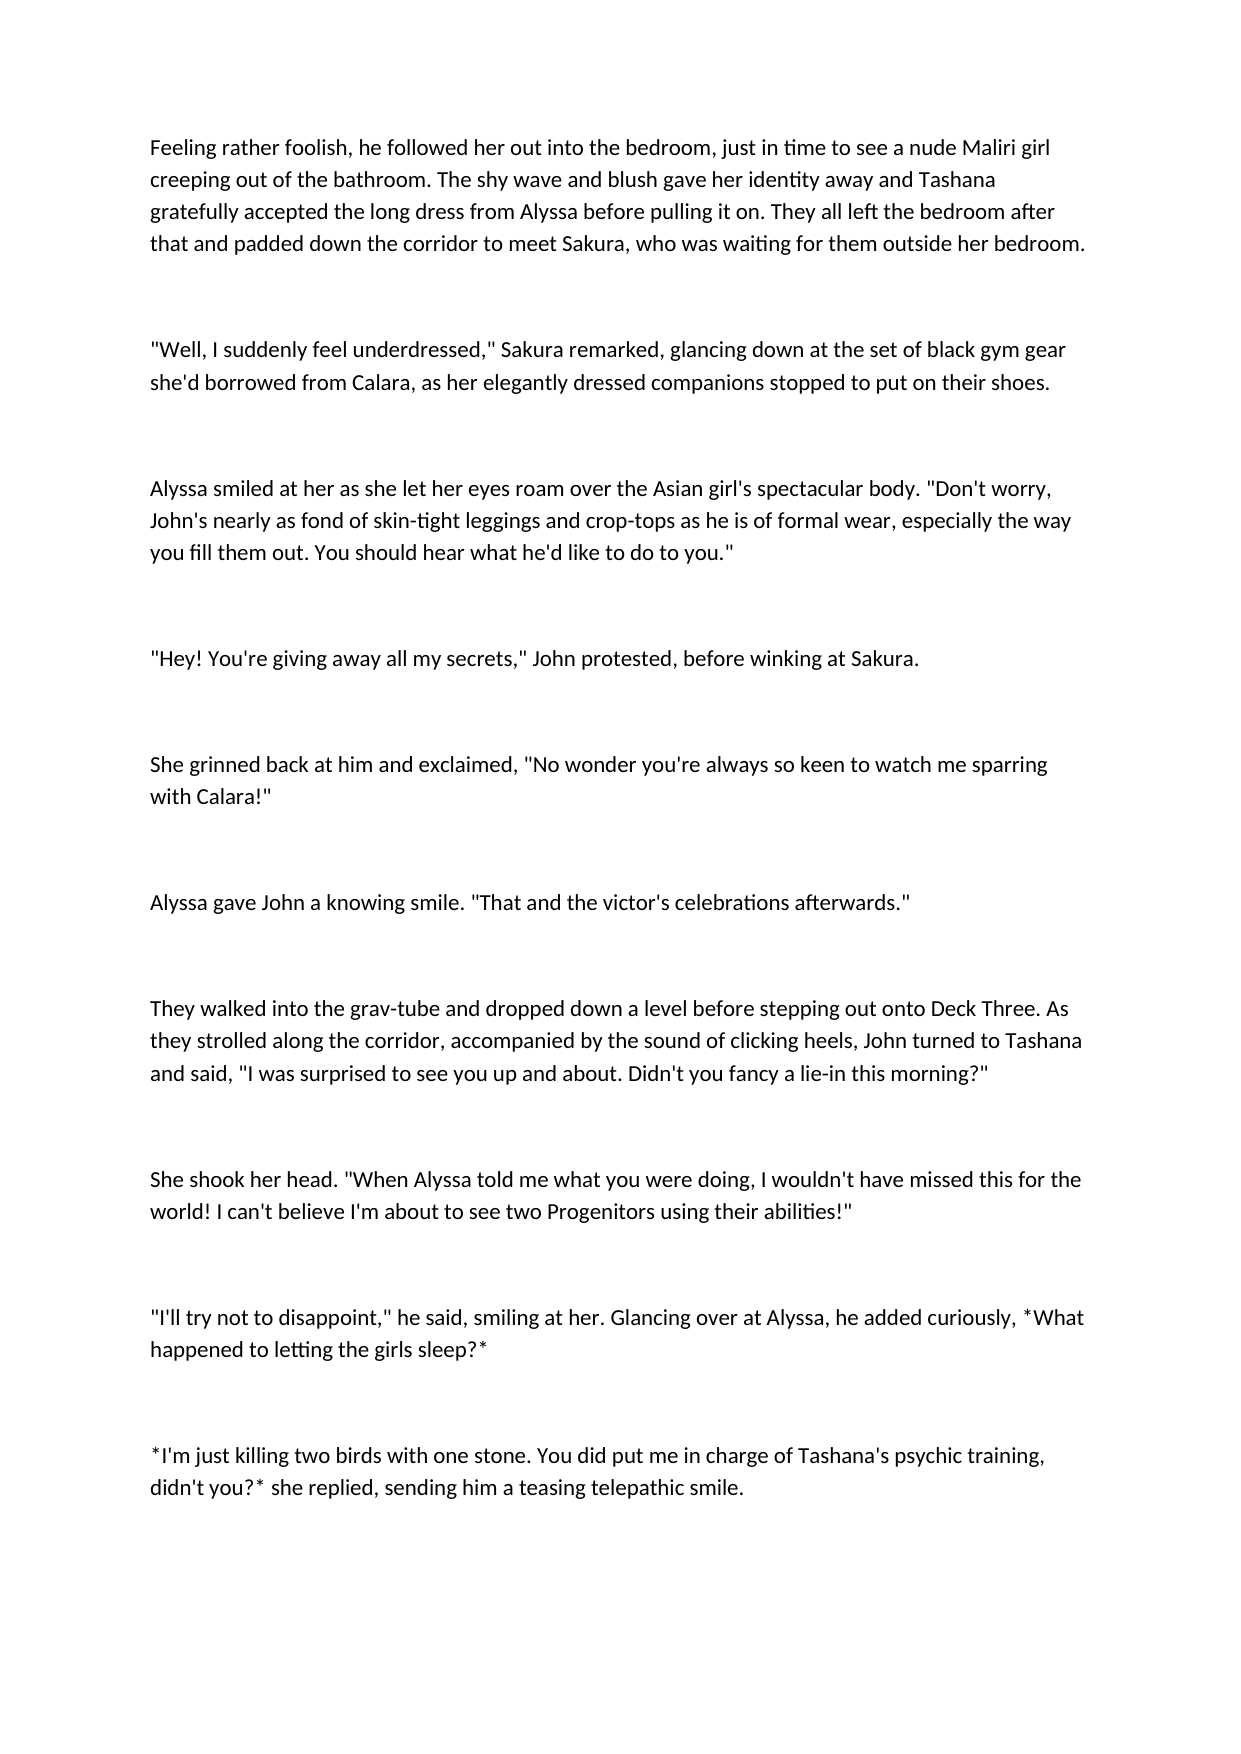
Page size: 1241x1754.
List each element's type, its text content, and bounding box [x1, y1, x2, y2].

text *I'm just killing two birds with one stone. You did put me in charge of Tashana's psychic training, didn't you?* she replied, sending him a teasing telepathic smile. [150, 1441, 1090, 1502]
text She shook her head. "When Alyssa told me what you were doing, I wouldn't have missed this for the world! I can't believe I'm about to see two Progenitors using their abilities!" [150, 1165, 1090, 1225]
text "I'll try not to disappoint," he said, smiling at her. Glancing over at Alyssa, he added curiously, *What happened to letting the girls sleep?* [150, 1303, 1090, 1363]
text Alyssa gave John a knowing smile. "That and the victor's celebrations afterwards." [150, 888, 1090, 916]
text "Well, I suddenly feel underdressed," Sakura remarked, glancing down at the set of black gym gear she'd borrowed from Calara, as her elegantly dressed companions stopped to put on their shoes. [150, 336, 1090, 396]
text "Hey! You're giving away all my secrets," John protested, before winking at Sakura. [150, 644, 1090, 672]
text They walked into the grav-tube and dropped down a level before stepping out onto Deck Three. As they strolled along the corridor, accompanied by the sound of clicking heels, John turned to Tashana and said, "I was surprised to see you up and about. Didn't you fancy a lie-in this morning?" [150, 994, 1090, 1087]
text Alyssa smiled at her as she let her eyes roam over the Asian girl's spectacular body. "Don't worry, John's nearly as fond of skin-tight leggings and crop-tops as he is of formal wear, especially the way you fill them out. You should hear what he'd like to do to you." [150, 474, 1090, 566]
text She grinned back at him and exclaimed, "No wonder you're always so keen to watch me sparring with Calara!" [150, 750, 1090, 810]
text Feeling rather foolish, he followed her out into the bedroom, just in time to see a nude Maliri girl creeping out of the bathroom. The shy wave and blush gave her identity away and Tashana gratefully accepted the long dress from Alyssa before pulling it on. They all left the bedroom after that and padded down the corridor to meet Sakura, who was waiting for them outside her bedroom. [150, 133, 1090, 257]
